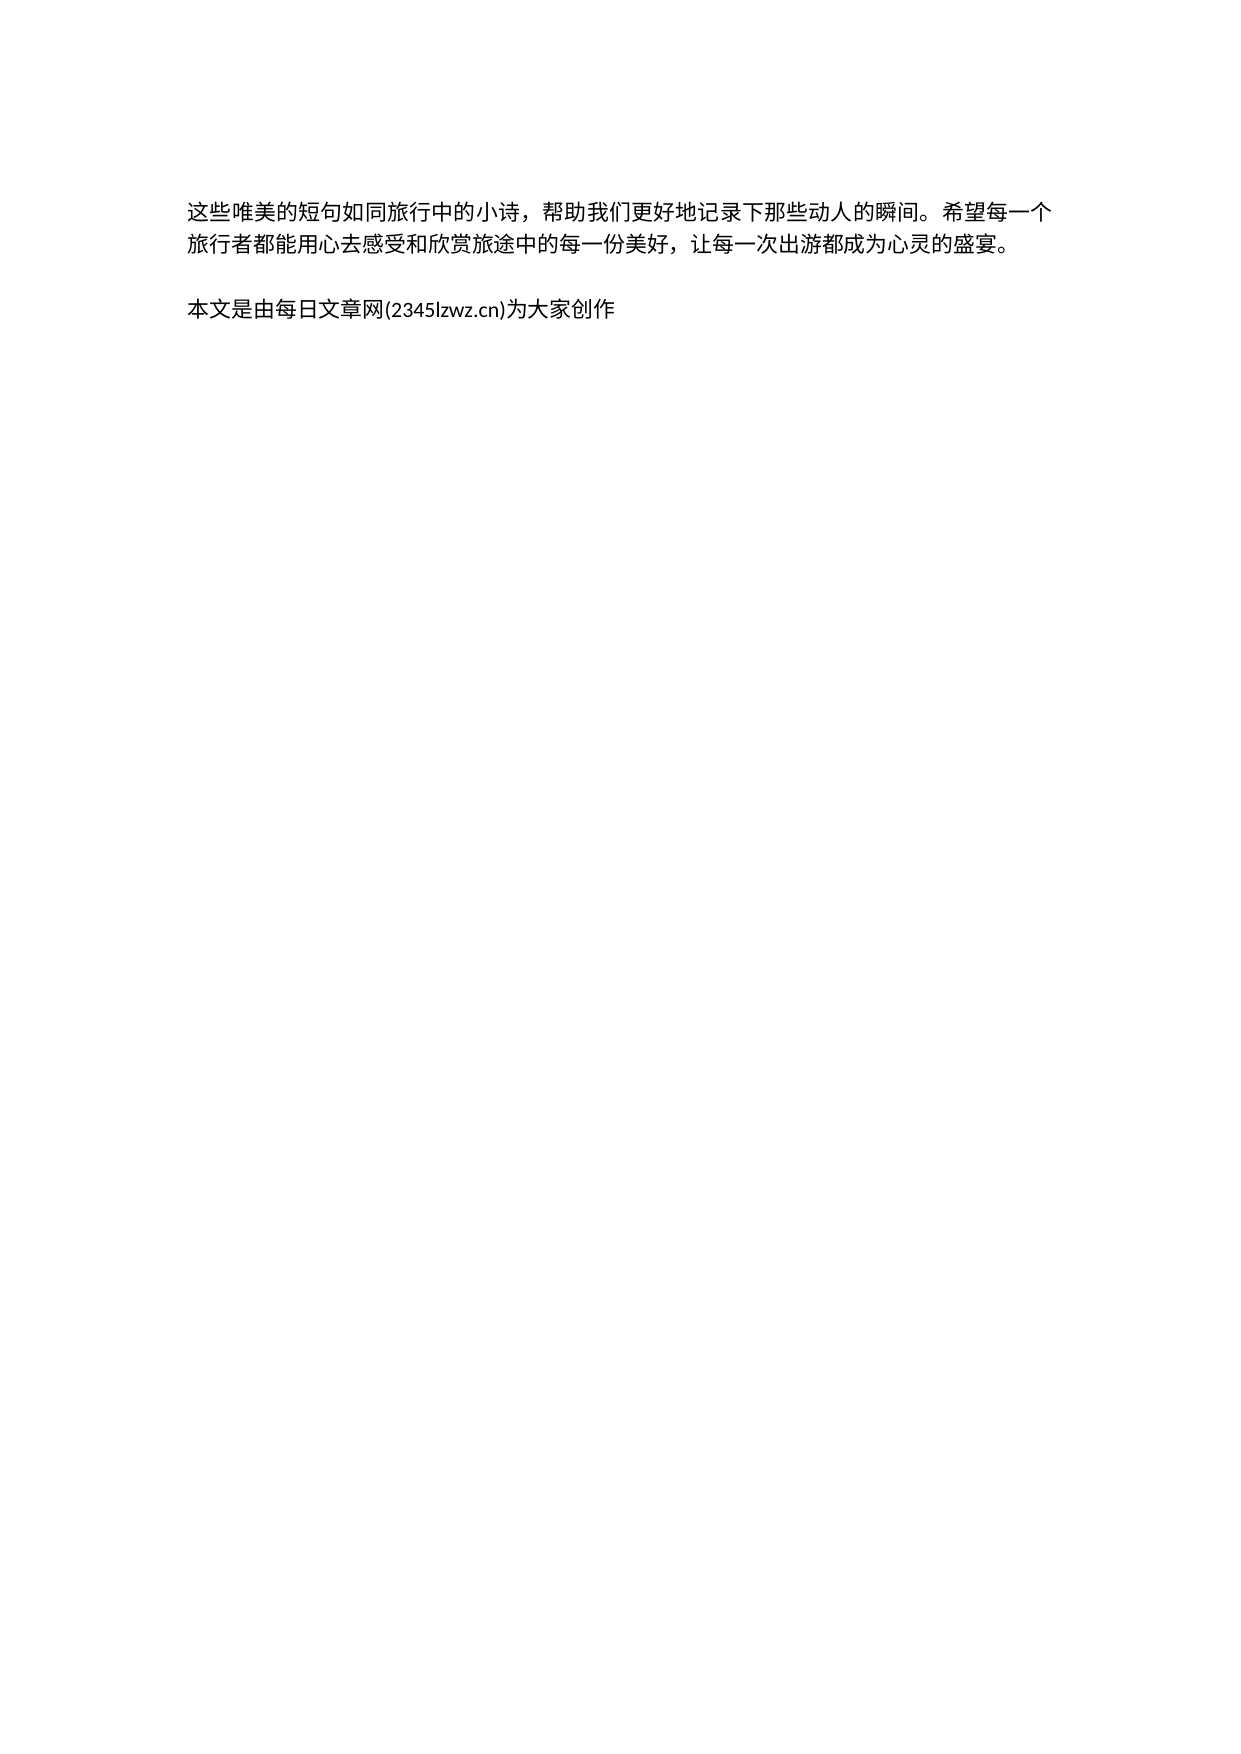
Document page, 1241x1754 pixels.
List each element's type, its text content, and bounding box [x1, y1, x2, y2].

text 本文是由每日文章网(2345lzwz.cn)为大家创作 [187, 292, 1053, 324]
text 这些唯美的短句如同旅行中的小诗，帮助我们更好地记录下那些动人的瞬间。希望每一个旅行者都能用心去感受和欣赏旅途中的每一份美好，让每一次出游都成为心灵的盛宴。 [187, 194, 1053, 259]
